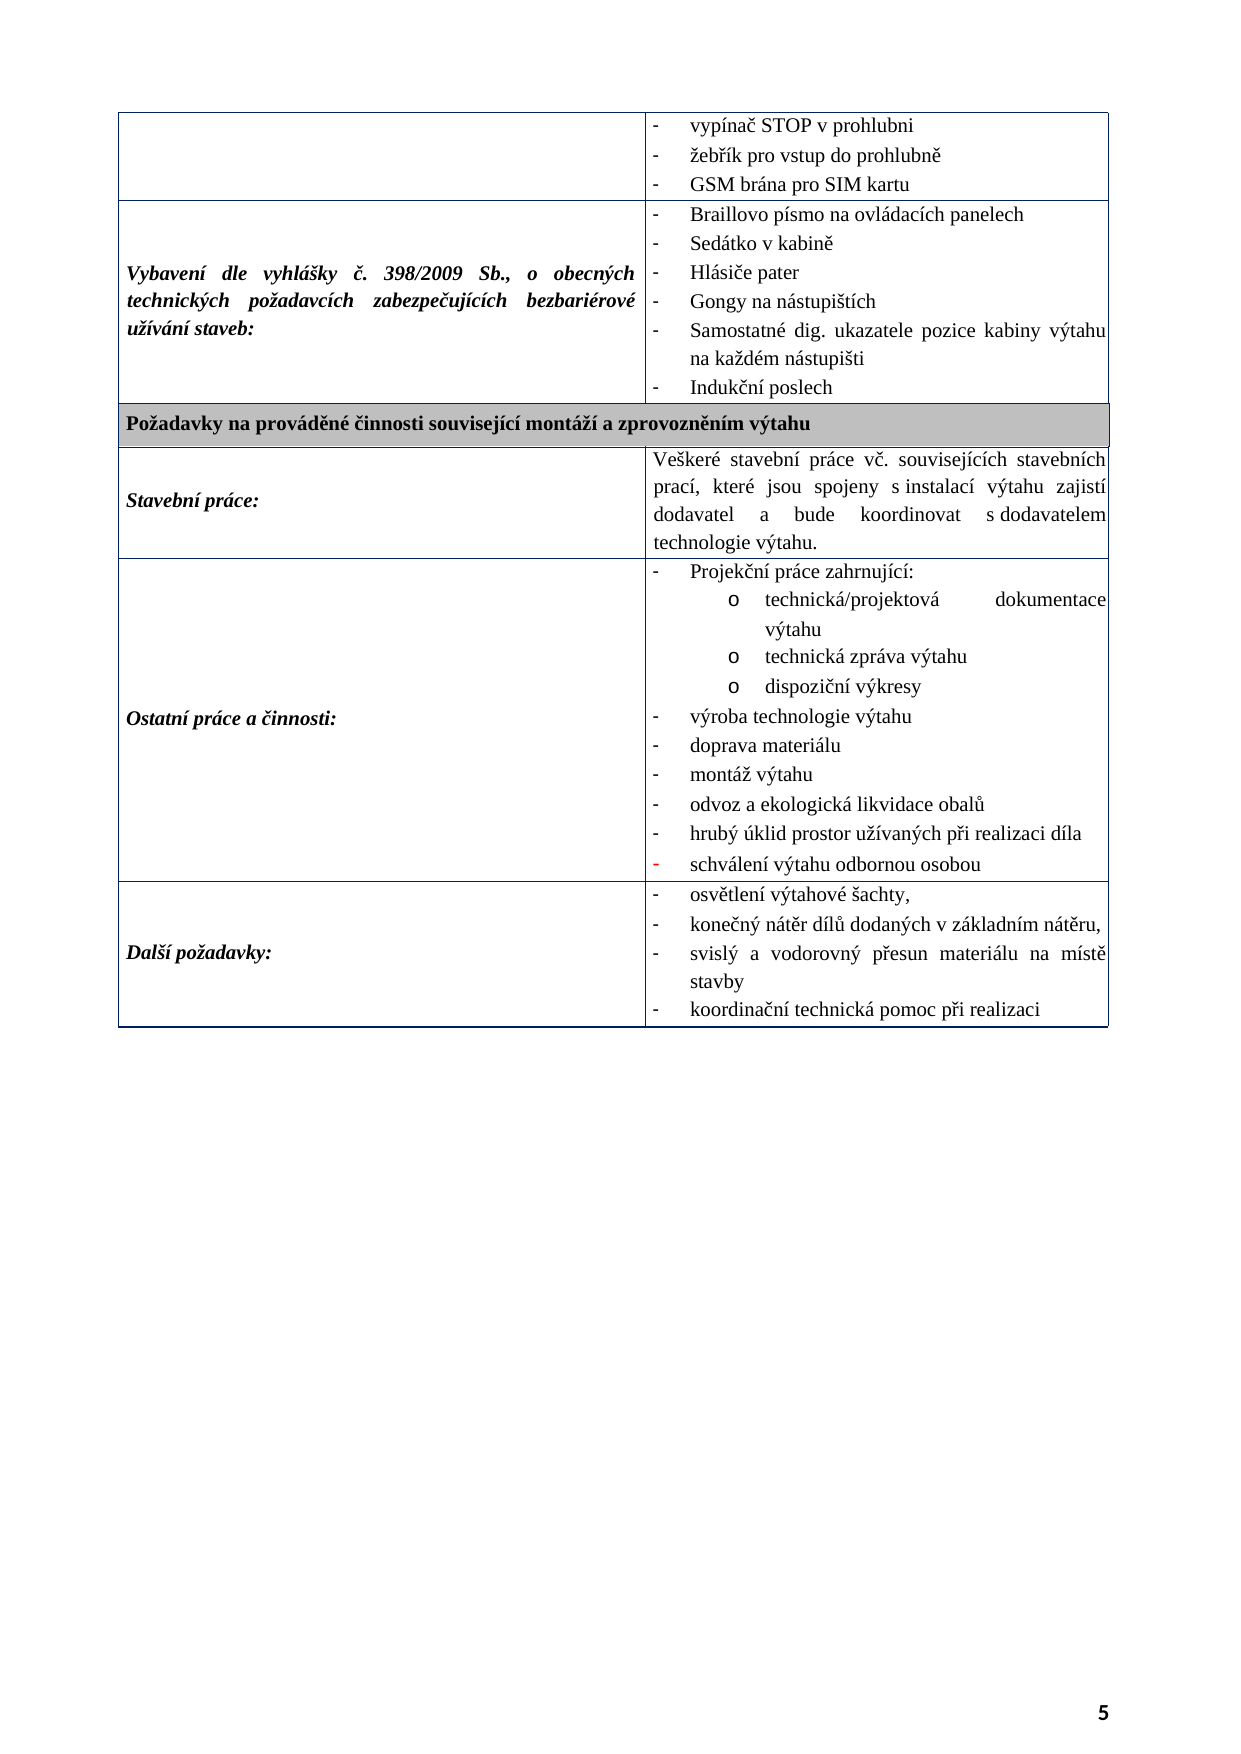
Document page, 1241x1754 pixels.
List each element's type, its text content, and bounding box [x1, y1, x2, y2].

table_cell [119, 113, 645, 200]
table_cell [646, 113, 1108, 200]
table_cell Ostatní práce a činnosti: [119, 559, 645, 881]
table_cell Další požadavky: [119, 882, 645, 1026]
table_cell Braillovo písmo na ovládacích panelech Sedátko v kabině Hlásiče pater Gongy na nástupištích Samostatné dig. ukazatele pozice kabiny výtahu na každém nástupišti Indukční poslech [646, 201, 1108, 403]
table_cell Vybavení dle vyhlášky č. 398/2009 Sb., o obecných technických požadavcích zabezpečujících bezbariérové užívání staveb: [119, 201, 645, 403]
table_cell Veškeré stavební práce vč. souvisejících stavebních prací, které jsou spojeny s instalací výtahu zajistí dodavatel a bude koordinovat s dodavatelem technologie výtahu. [646, 448, 1108, 558]
table_cell osvětlení výtahové šachty, konečný nátěr dílů dodaných v základním nátěru, svislý a vodorovný přesun materiálu na místě stavby koordinační technická pomoc při realizaci [646, 882, 1108, 1026]
table_cell Projekční práce zahrnující: technická/projektová dokumentace výtahu technická zpráva výtahu dispoziční výkresy výroba technologie výtahu doprava materiálu montáž výtahu odvoz a ekologická likvidace obalů hrubý úklid prostor užívaných při realizaci díla schválení výtahu odbornou osobou [646, 559, 1108, 881]
table_cell Stavební práce: [119, 448, 645, 558]
table_cell Požadavky na prováděné činnosti související montáží a zprovozněním výtahu [119, 404, 1109, 446]
